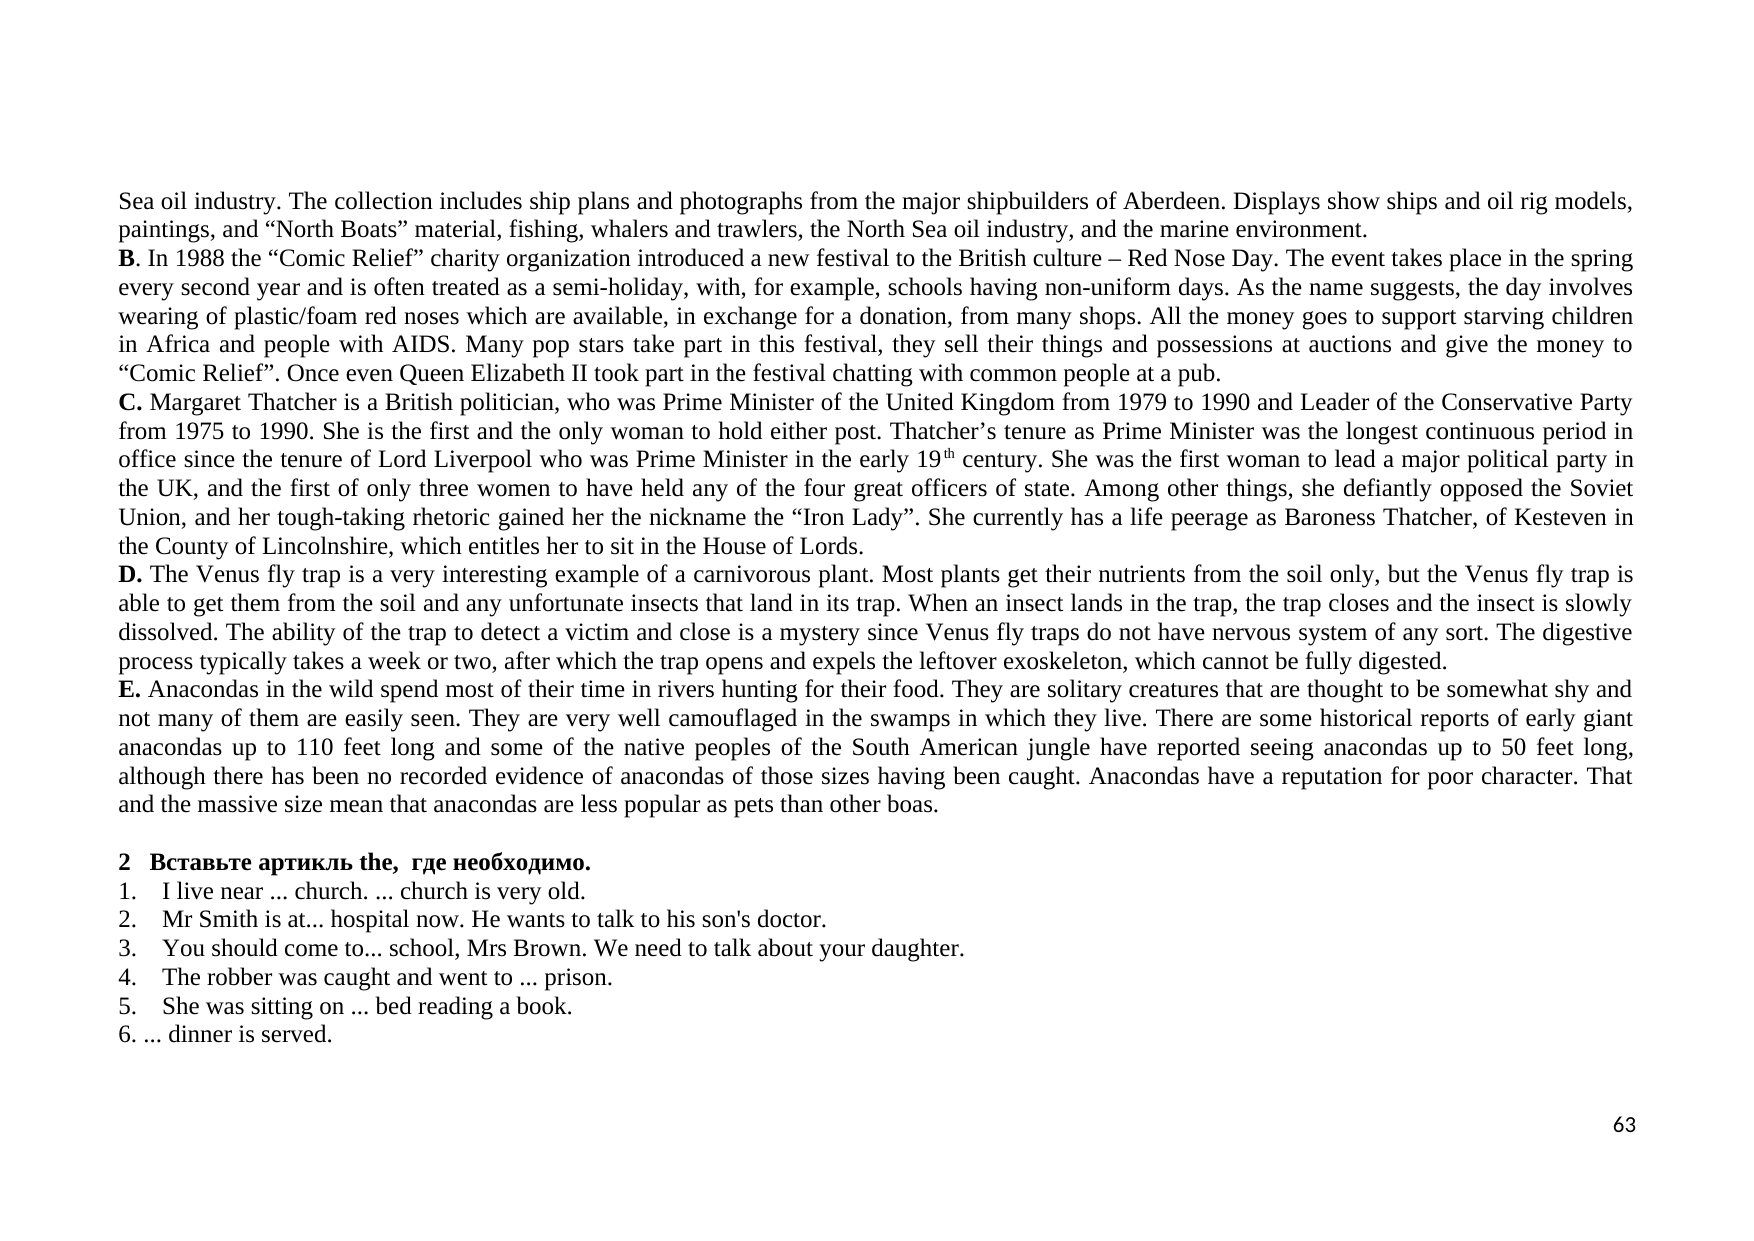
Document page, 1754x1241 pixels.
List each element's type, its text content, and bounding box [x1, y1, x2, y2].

text 2 Вставьте артикль the, где необходимо. [118, 847, 1636, 876]
text 3. You should come to... school, Mrs Brown. We need to talk about your daughter. [118, 933, 1636, 962]
text 5. She was sitting on ... bed reading a book. [118, 991, 1636, 1019]
text D. The Venus fly trap is a very interesting example of a carnivorous plant. Most plants get their nutrients from the soil only, but the Venus fly trap is able to get them from the soil and any unfortunate insects that land in its trap. When an insect lands in the trap, the trap closes and the insect is slowly dissolved. The ability of the trap to detect a victim and close is a mystery since Venus fly traps do not have nervous system of any sort. The digestive process typically takes a week or two, after which the trap opens and expels the leftover exoskeleton, which cannot be fully digested. [118, 559, 1636, 674]
text C. Margaret Thatcher is a British politician, who was Prime Minister of the United Kingdom from 1979 to 1990 and Leader of the Conservative Party from 1975 to 1990. She is the first and the only woman to hold either post. Thatcher’s tenure as Prime Minister was the longest continuous period in office since the tenure of Lord Liverpool who was Prime Minister in the early 19th century. She was the first woman to lead a major political party in the UK, and the first of only three women to have held any of the four great officers of state. Among other things, she defiantly opposed the Soviet Union, and her tough-taking rhetoric gained her the nickname the “Iron Lady”. She currently has a life peerage as Baroness Thatcher, of Kesteven in the County of Lincolnshire, which entitles her to sit in the House of Lords. [118, 387, 1636, 559]
text 1. I live near ... church. ... church is very old. [118, 876, 1636, 904]
text 2. Mr Smith is at... hospital now. He wants to talk to his son's doctor. [118, 904, 1636, 933]
text 6. ... dinner is served. [118, 1019, 1636, 1048]
text E. Anacondas in the wild spend most of their time in rivers hunting for their food. They are solitary creatures that are thought to be somewhat shy and not many of them are easily seen. They are very well camouflaged in the swamps in which they live. There are some historical reports of early giant anacondas up to 110 feet long and some of the native peoples of the South American jungle have reported seeing anacondas up to 50 feet long, although there has been no recorded evidence of anacondas of those sizes having been caught. Anacondas have a reputation for poor character. That and the massive size mean that anacondas are less popular as pets than other boas. [118, 674, 1636, 818]
text 4. The robber was caught and went to ... prison. [118, 962, 1636, 991]
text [118, 186, 1636, 243]
text B. In 1988 the “Comic Relief” charity organization introduced a new festival to the British culture – Red Nose Day. The event takes place in the spring every second year and is often treated as a semi-holiday, with, for example, schools having non-uniform days. As the name suggests, the day involves wearing of plastic/foam red noses which are available, in exchange for a donation, from many shops. All the money goes to support starving children in Africa and people with AIDS. Many pop stars take part in this festival, they sell their things and possessions at auctions and give the money to “Comic Relief”. Once even Queen Elizabeth II took part in the festival chatting with common people at a pub. [118, 243, 1636, 387]
